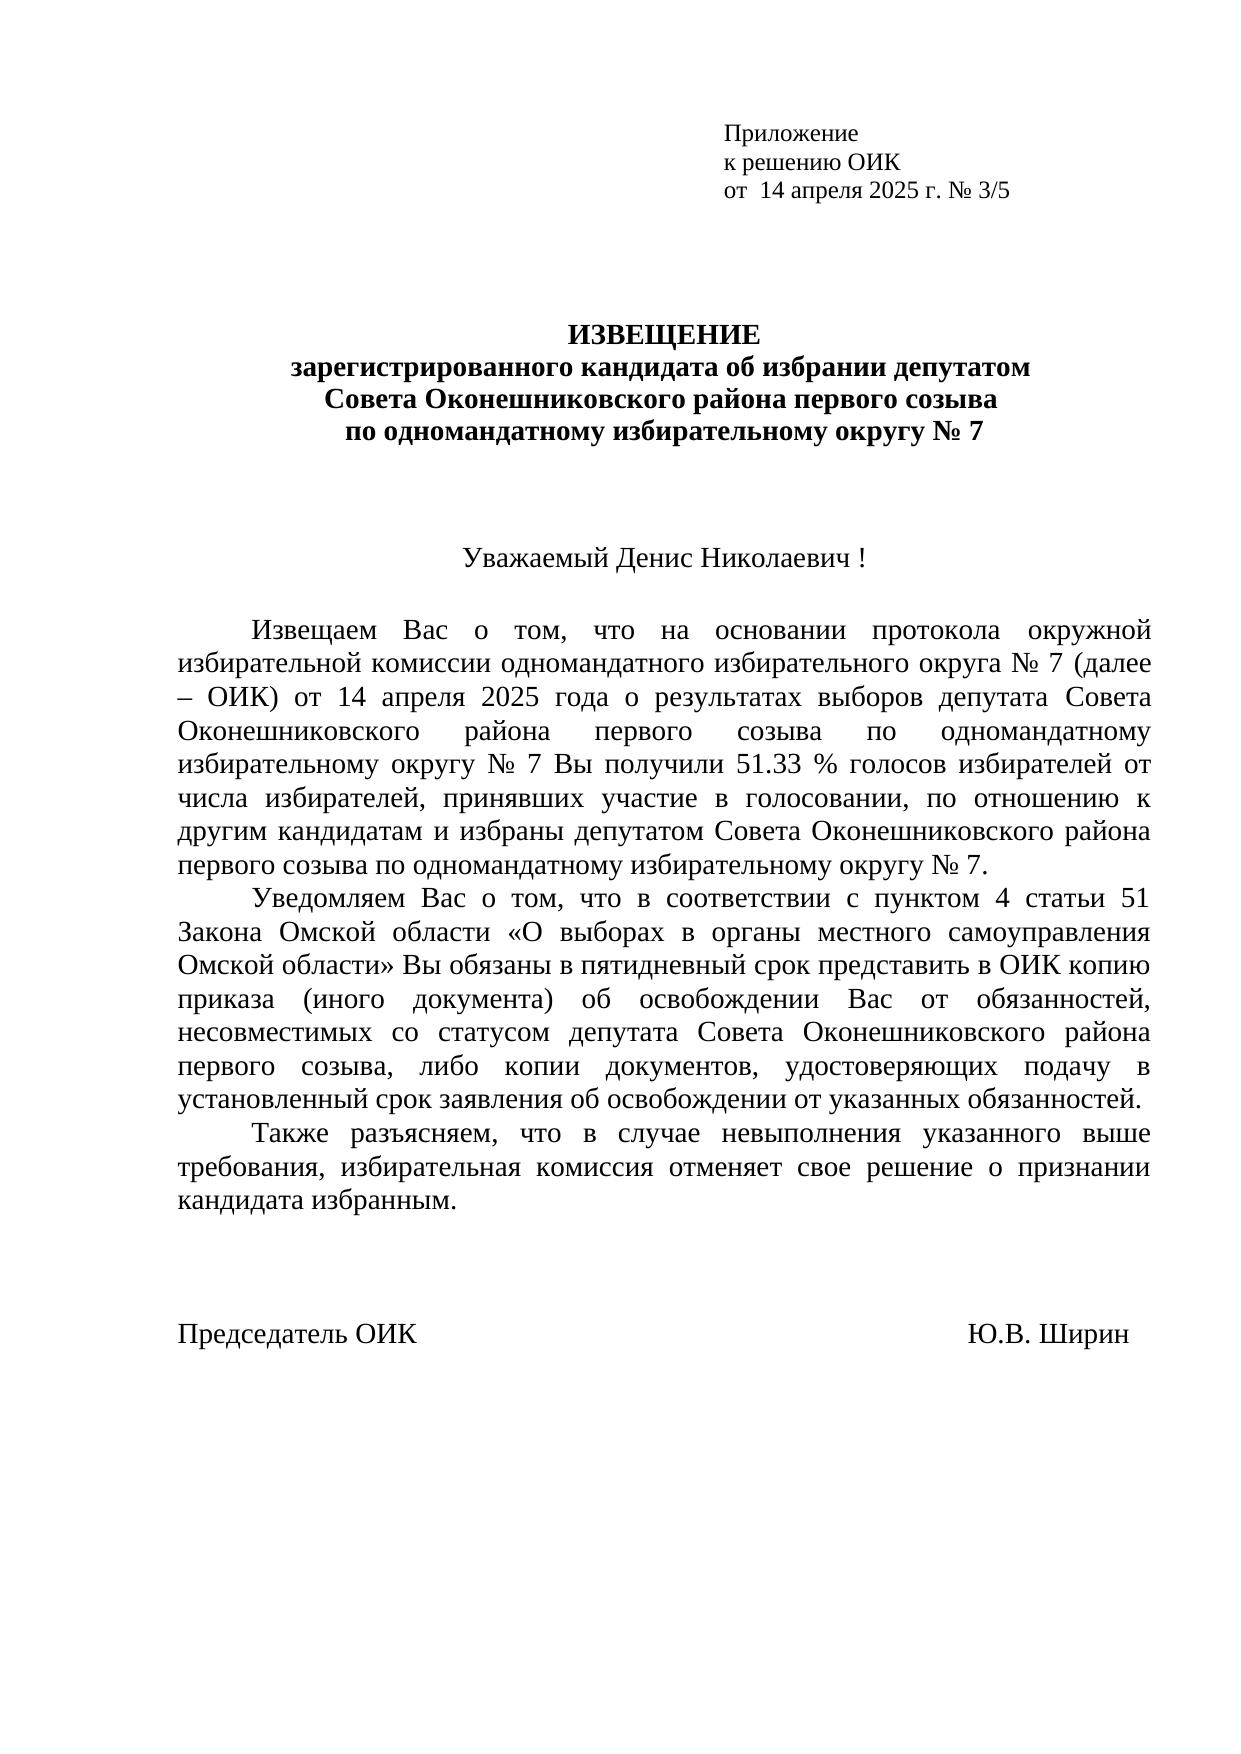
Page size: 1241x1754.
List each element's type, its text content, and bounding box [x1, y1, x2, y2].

text Уважаемый Денис Николаевич ! [177, 542, 1152, 574]
text зарегистрированного кандидата об избрании депутатом Совета Оконешниковского района первого созыва по одномандатному избирательному округу № 7 [177, 351, 1152, 447]
text от 14 апреля 2025 г. № 3/5 [723, 176, 1152, 204]
text Уведомляем Вас о том, что в соответствии с пунктом 4 статьи 51 Закона Омской области «О выборах в органы местного самоуправления Омской области» Вы обязаны в пятидневный срок представить в ОИК копию приказа (иного документа) об освобождении Вас от обязанностей, несовместимых со статусом депутата Совета Оконешниковского района первого созыва, либо копии документов, удостоверяющих подачу в установленный срок заявления об освобождении от указанных обязанностей. [177, 880, 1152, 1115]
text Приложение [723, 118, 1152, 147]
text Извещаем Вас о том, что на основании протокола окружной избирательной комиссии одномандатного избирательного округа № 7 (далее – ОИК) от 14 апреля 2025 года о результатах выборов депутата Совета Оконешниковского района первого созыва по одномандатному избирательному округу № 7 Вы получили 51.33 % голосов избирателей от числа избирателей, принявших участие в голосовании, по отношению к другим кандидатам и избраны депутатом Совета Оконешниковского района первого созыва по одномандатному избирательному округу № 7. [177, 612, 1152, 880]
table_header Ю.В. Ширин [648, 1316, 1141, 1350]
text к решению ОИК [723, 147, 1152, 176]
text ИЗВЕЩЕНИЕ [177, 319, 1152, 351]
table_header Председатель ОИК [166, 1316, 648, 1350]
text Также разъясняем, что в случае невыполнения указанного выше требования, избирательная комиссия отменяет свое решение о признании кандидата избранным. [177, 1115, 1152, 1216]
